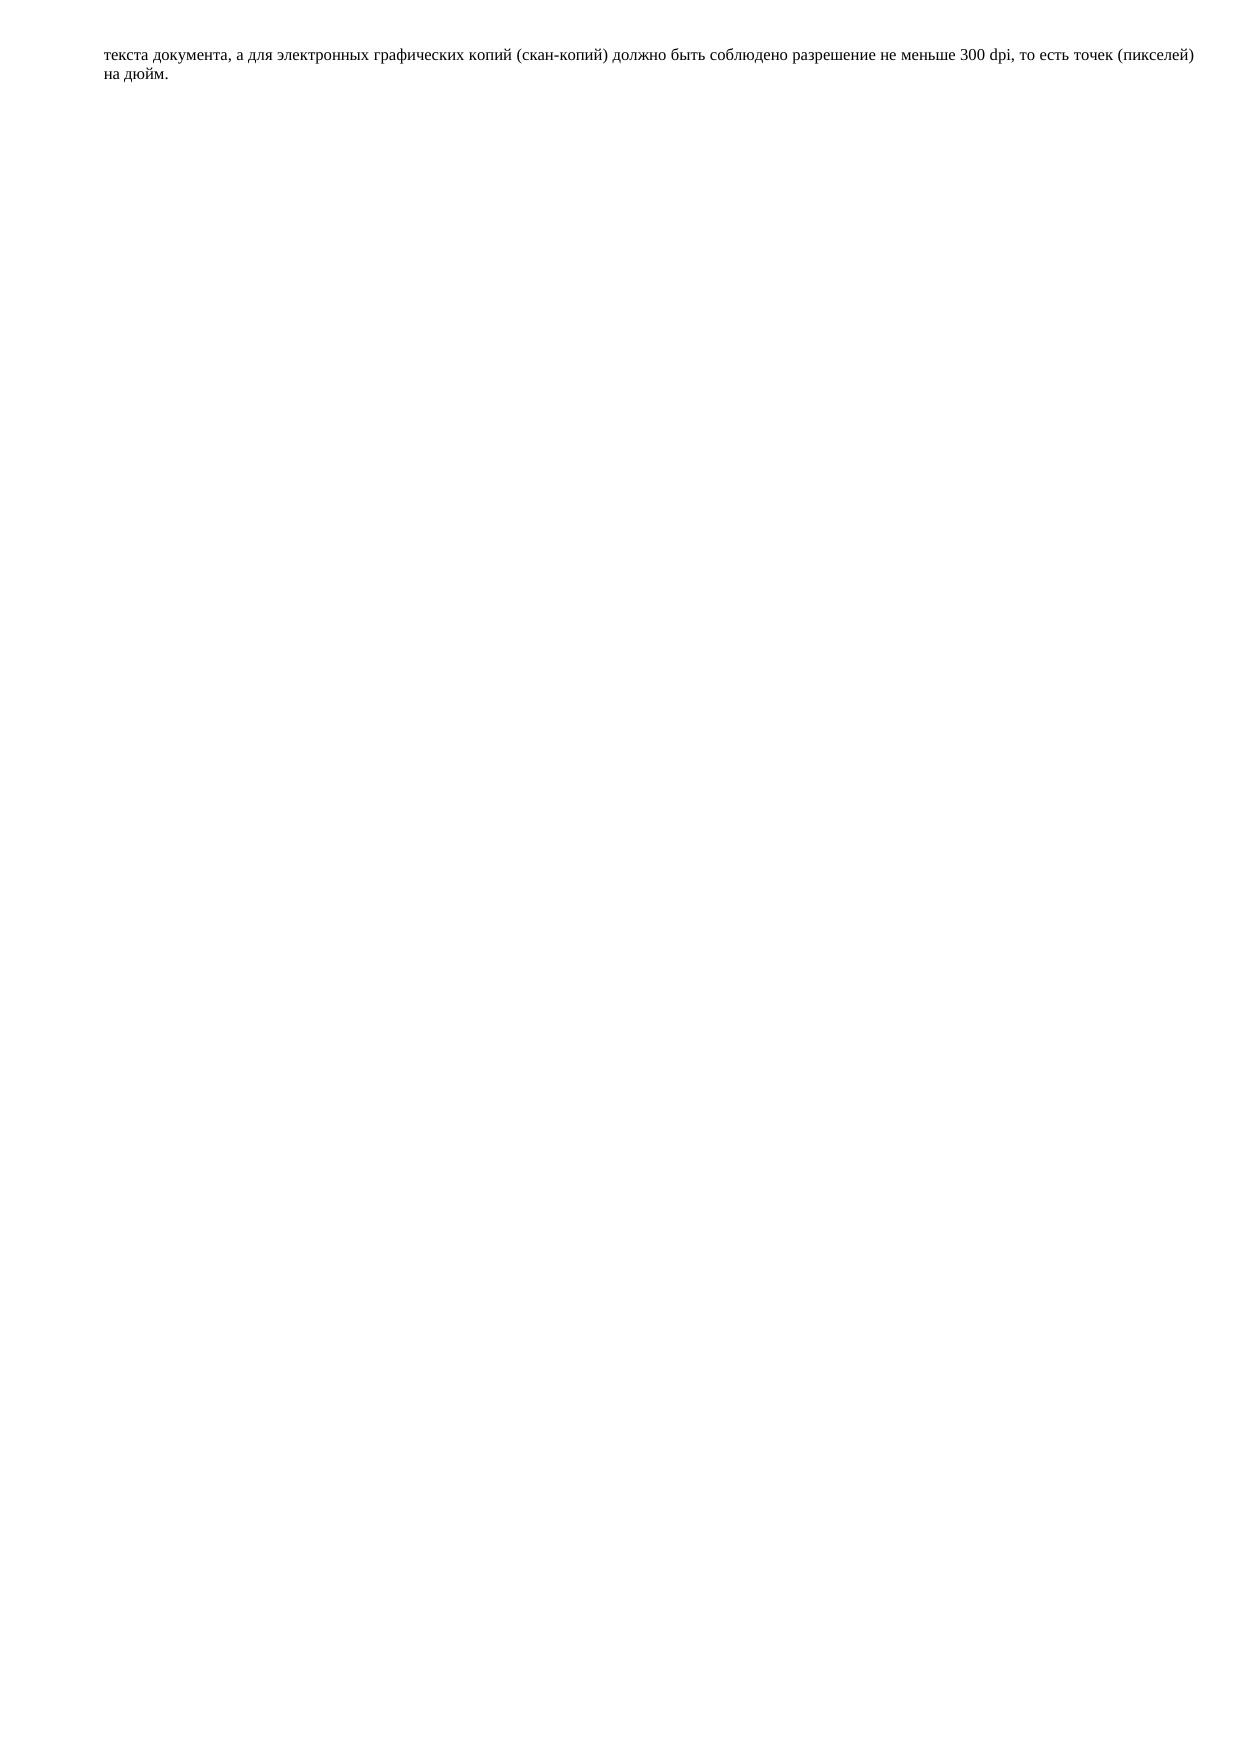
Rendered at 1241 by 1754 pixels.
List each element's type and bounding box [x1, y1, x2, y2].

text [103, 44, 1196, 83]
